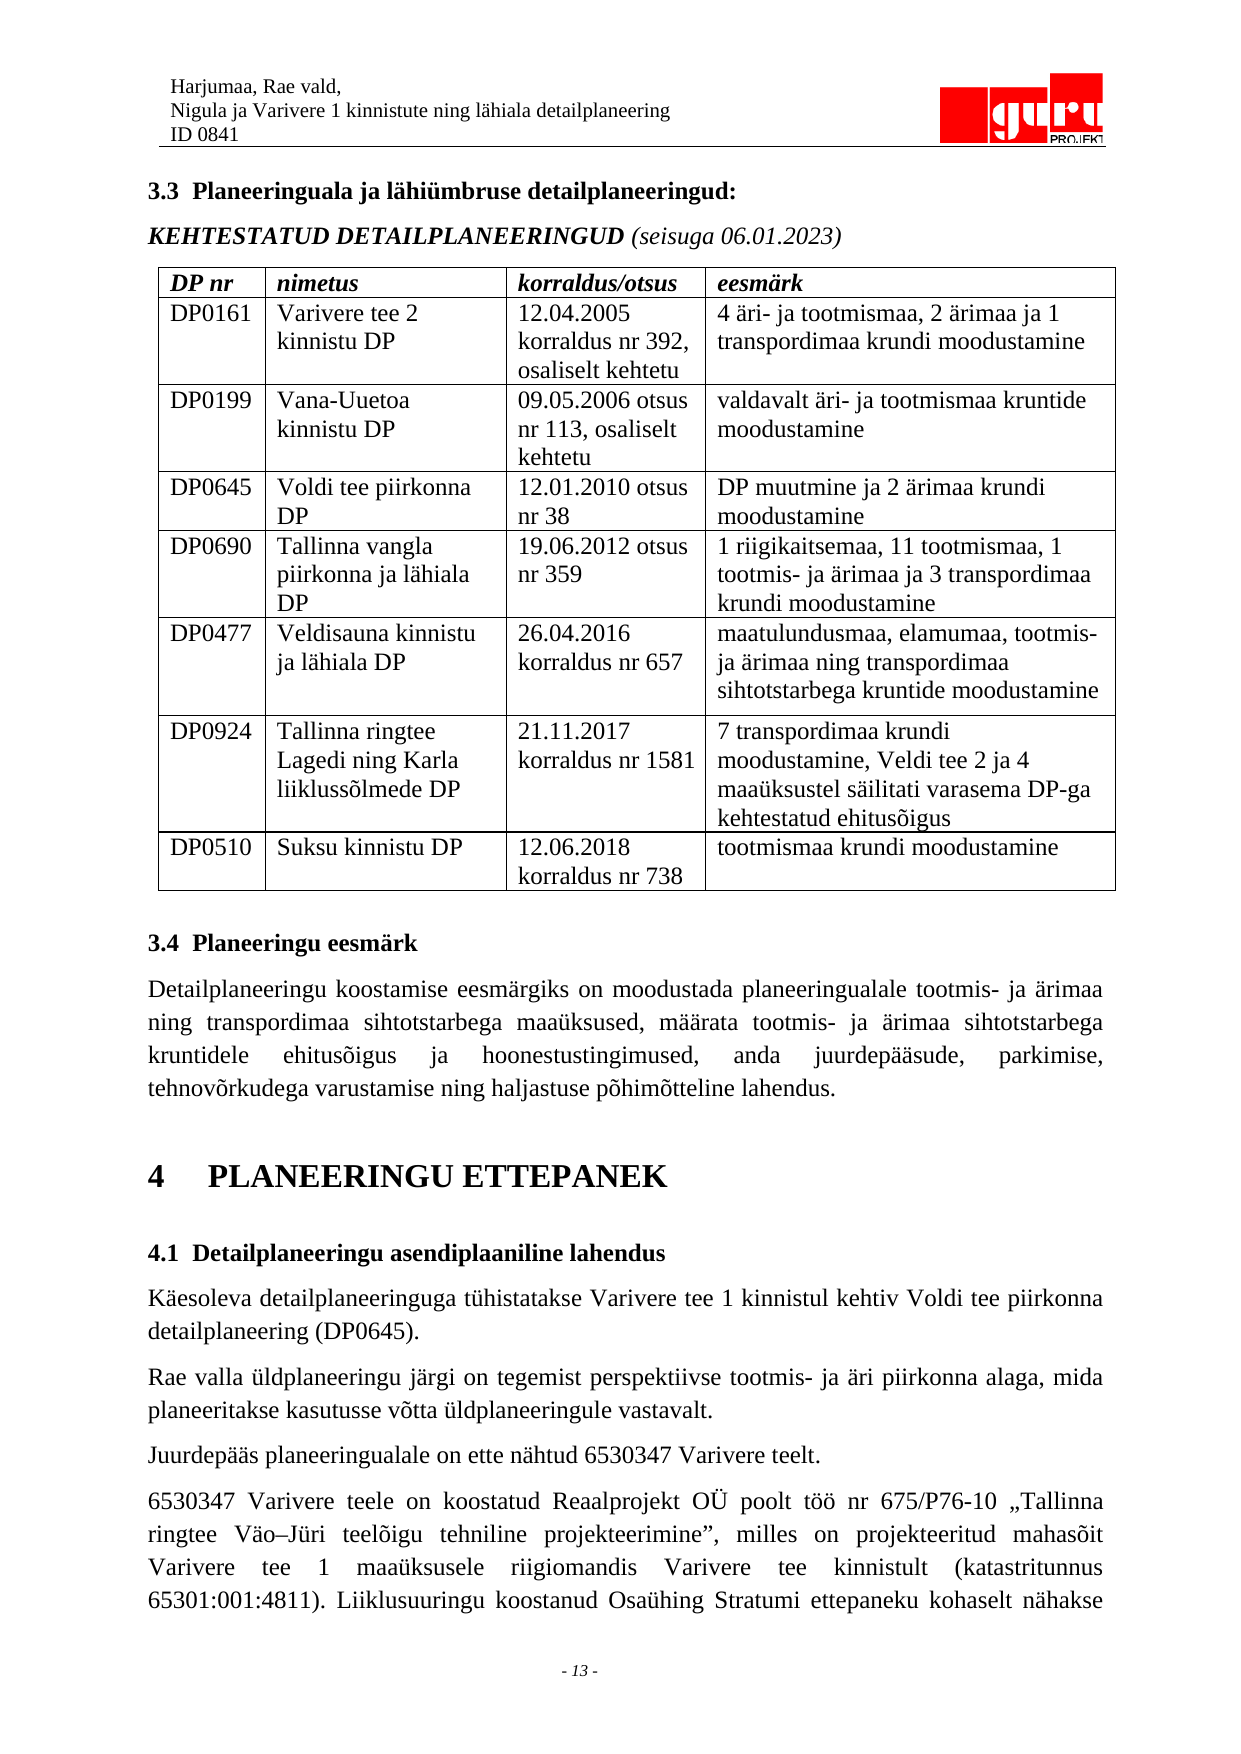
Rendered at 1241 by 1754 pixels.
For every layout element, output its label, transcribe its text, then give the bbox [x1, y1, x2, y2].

text Juurdepääs planeeringualale on ette nähtud 6530347 Varivere teelt. [148, 1440, 1104, 1469]
text Detailplaneeringu koostamise eesmärgiks on moodustada planeeringualale tootmis- ja ärimaa ning transpordimaa sihtotstarbega maaüksused, määrata tootmis- ja ärimaa sihtotstarbega kruntidele ehitusõigus ja hoonestustingimused, anda juurdepääsude, parkimise, tehnovõrkudega varustamise ning haljastuse põhimõtteline lahendus. [148, 974, 1104, 1102]
table_cell Veldisauna kinnistu ja lähiala DP [266, 618, 506, 715]
table_cell Suksu kinnistu DP [266, 833, 506, 890]
table_cell 09.05.2006 otsus nr 113, osaliselt kehtetu [507, 385, 705, 471]
subtitle Detailplaneeringu asendiplaaniline lahendus [148, 1238, 1104, 1266]
table_cell valdavalt äri- ja tootmismaa kruntide moodustamine [706, 385, 1115, 471]
table_cell 19.06.2012 otsus nr 359 [507, 531, 705, 617]
table_header DP nr [159, 268, 265, 297]
table_cell DP0510 [159, 833, 265, 890]
subtitle PLANEERINGU ETTEPANEK [148, 1156, 1104, 1194]
table_cell 4 äri- ja tootmismaa, 2 ärimaa ja 1 transpordimaa krundi moodustamine [706, 298, 1115, 384]
table_cell DP0199 [159, 385, 265, 471]
text Rae valla üldplaneeringu järgi on tegemist perspektiivse tootmis- ja äri piirkonna alaga, mida planeeritakse kasutusse võtta üldplaneeringule vastavalt. [148, 1362, 1104, 1423]
table_cell maatulundusmaa, elamumaa, tootmis- ja ärimaa ning transpordimaa sihtotstarbega kruntide moodustamine [706, 618, 1115, 715]
table_cell 21.11.2017 korraldus nr 1581 [507, 716, 705, 831]
table_cell DP0924 [159, 716, 265, 831]
table_cell 12.04.2005 korraldus nr 392, osaliselt kehtetu [507, 298, 705, 384]
picture [940, 73, 1107, 145]
table_cell 7 transpordimaa krundi moodustamine, Veldi tee 2 ja 4 maaüksustel säilitati varasema DP-ga kehtestatud ehitusõigus [706, 716, 1115, 831]
table_cell DP0645 [159, 472, 265, 530]
table_header nimetus [266, 268, 506, 297]
table_cell 1 riigikaitsemaa, 11 tootmismaa, 1 tootmis- ja ärimaa ja 3 transpordimaa krundi moodustamine [706, 531, 1115, 617]
table_cell Voldi tee piirkonna DP [266, 472, 506, 530]
table_cell DP0161 [159, 298, 265, 384]
table_cell Vana-Uuetoa kinnistu DP [266, 385, 506, 471]
table_header korraldus/otsus [507, 268, 705, 297]
table_cell Tallinna ringtee Lagedi ning Karla liiklussõlmede DP [266, 716, 506, 831]
table_cell 12.01.2010 otsus nr 38 [507, 472, 705, 530]
table_cell DP0690 [159, 531, 265, 617]
table_cell 26.04.2016 korraldus nr 657 [507, 618, 705, 715]
table_cell tootmismaa krundi moodustamine [706, 833, 1115, 890]
table_cell DP muutmine ja 2 ärimaa krundi moodustamine [706, 472, 1115, 530]
table_cell Tallinna vangla piirkonna ja lähiala DP [266, 531, 506, 617]
text Käesoleva detailplaneeringuga tühistatakse Varivere tee 1 kinnistul kehtiv Voldi tee piirkonna detailplaneering (DP0645). [148, 1283, 1104, 1345]
table_cell 12.06.2018 korraldus nr 738 [507, 833, 705, 890]
subtitle Planeeringuala ja lähiümbruse detailplaneeringud: [148, 176, 1104, 204]
table_header eesmärk [706, 268, 1115, 297]
text Kehtestatud detailplaneeringud (seisuga 06.01.2023) [148, 221, 1104, 250]
table_cell Varivere tee 2 kinnistu DP [266, 298, 506, 384]
table_cell DP0477 [159, 618, 265, 715]
subtitle Planeeringu eesmärk [148, 928, 1104, 957]
